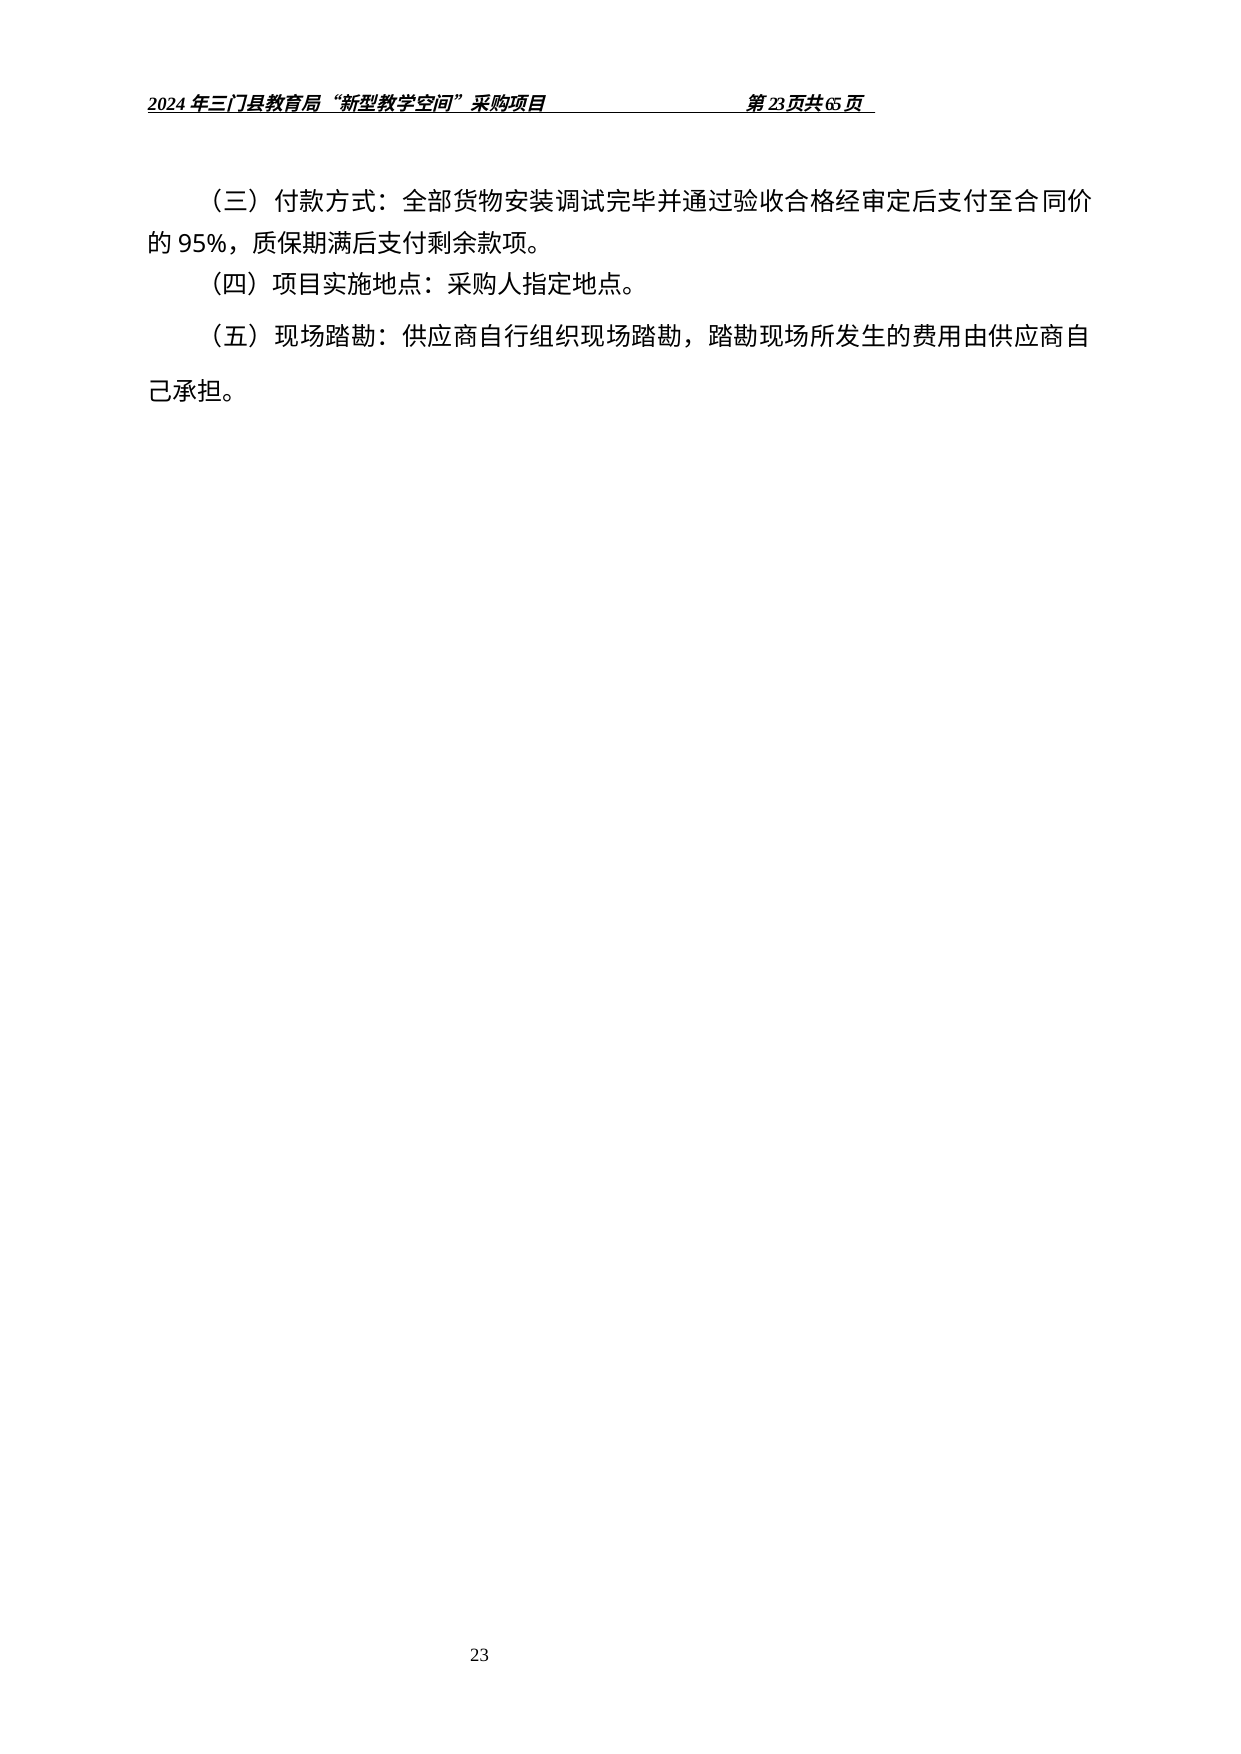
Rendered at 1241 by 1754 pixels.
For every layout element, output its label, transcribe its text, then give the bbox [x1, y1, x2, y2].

text （五）现场踏勘：供应商自行组织现场踏勘，踏勘现场所发生的费用由供应商自己承担。 [148, 317, 1092, 407]
text （四）项目实施地点：采购人指定地点。 [148, 261, 1092, 302]
text （三）付款方式：全部货物安装调试完毕并通过验收合格经审定后支付至合同价的95%，质保期满后支付剩余款项。 [148, 177, 1092, 261]
